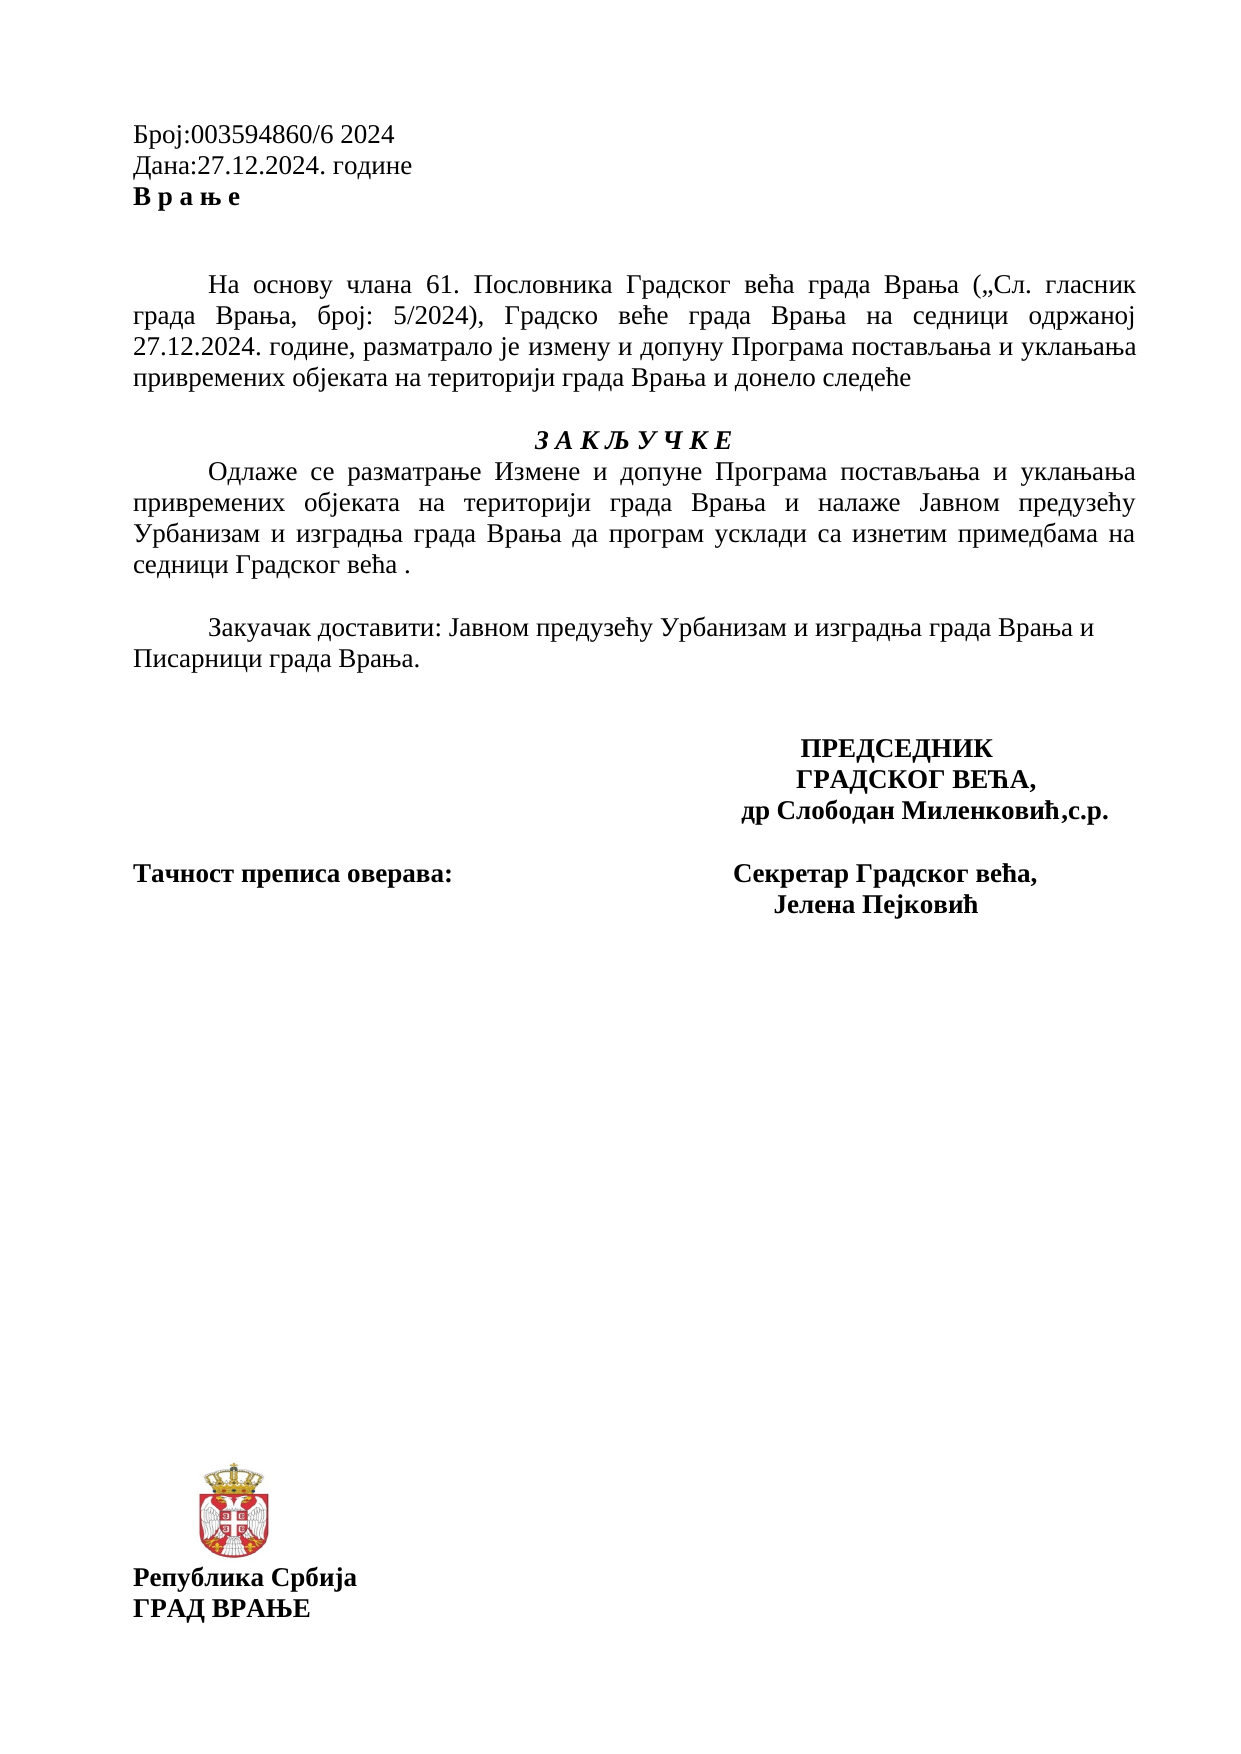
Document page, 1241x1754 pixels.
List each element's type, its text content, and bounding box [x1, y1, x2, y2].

text Јелена Пејковић [133, 888, 1137, 919]
text Закуачак доставити: Јавном предузећу Урбанизам и изградња града Врања и Писарници града Врања. [133, 611, 1137, 673]
picture [132, 1461, 335, 1562]
text Република Србија [133, 1561, 1137, 1592]
text Дана:27.12.2024. године [133, 149, 1137, 180]
text ПРЕДСЕДНИК [133, 732, 1137, 763]
text Тачност преписа оверава: Секретар Градског већа, [133, 857, 1137, 888]
text На основу члана 61. Пословника Градског већа града Врања („Сл. гласник града Врања, број: 5/2024), Градско веће града Врања на седници одржаној 27.12.2024. године, разматрало је измену и допуну Програма постављања и уклањања привремених објеката на територији града Врања и донело следеће [133, 268, 1137, 393]
text ГРАДСКОГ ВЕЋА, [133, 763, 1137, 794]
text Број:003594860/6 2024 [133, 118, 1137, 149]
text Одлаже се разматрање Измене и допуне Програма постављања и уклањања привремених објеката на територији града Врања и налаже Јавном предузећу Урбанизам и изградња града Врања да програм усклади са изнетим примедбама на седници Градског већа . [133, 455, 1137, 579]
text З А К Љ У Ч К Е [133, 424, 1137, 455]
text В р а њ е [133, 180, 1137, 212]
text др Слободан Миленковић,с.р. [133, 794, 1137, 826]
text ГРАД ВРАЊЕ [133, 1592, 1137, 1623]
